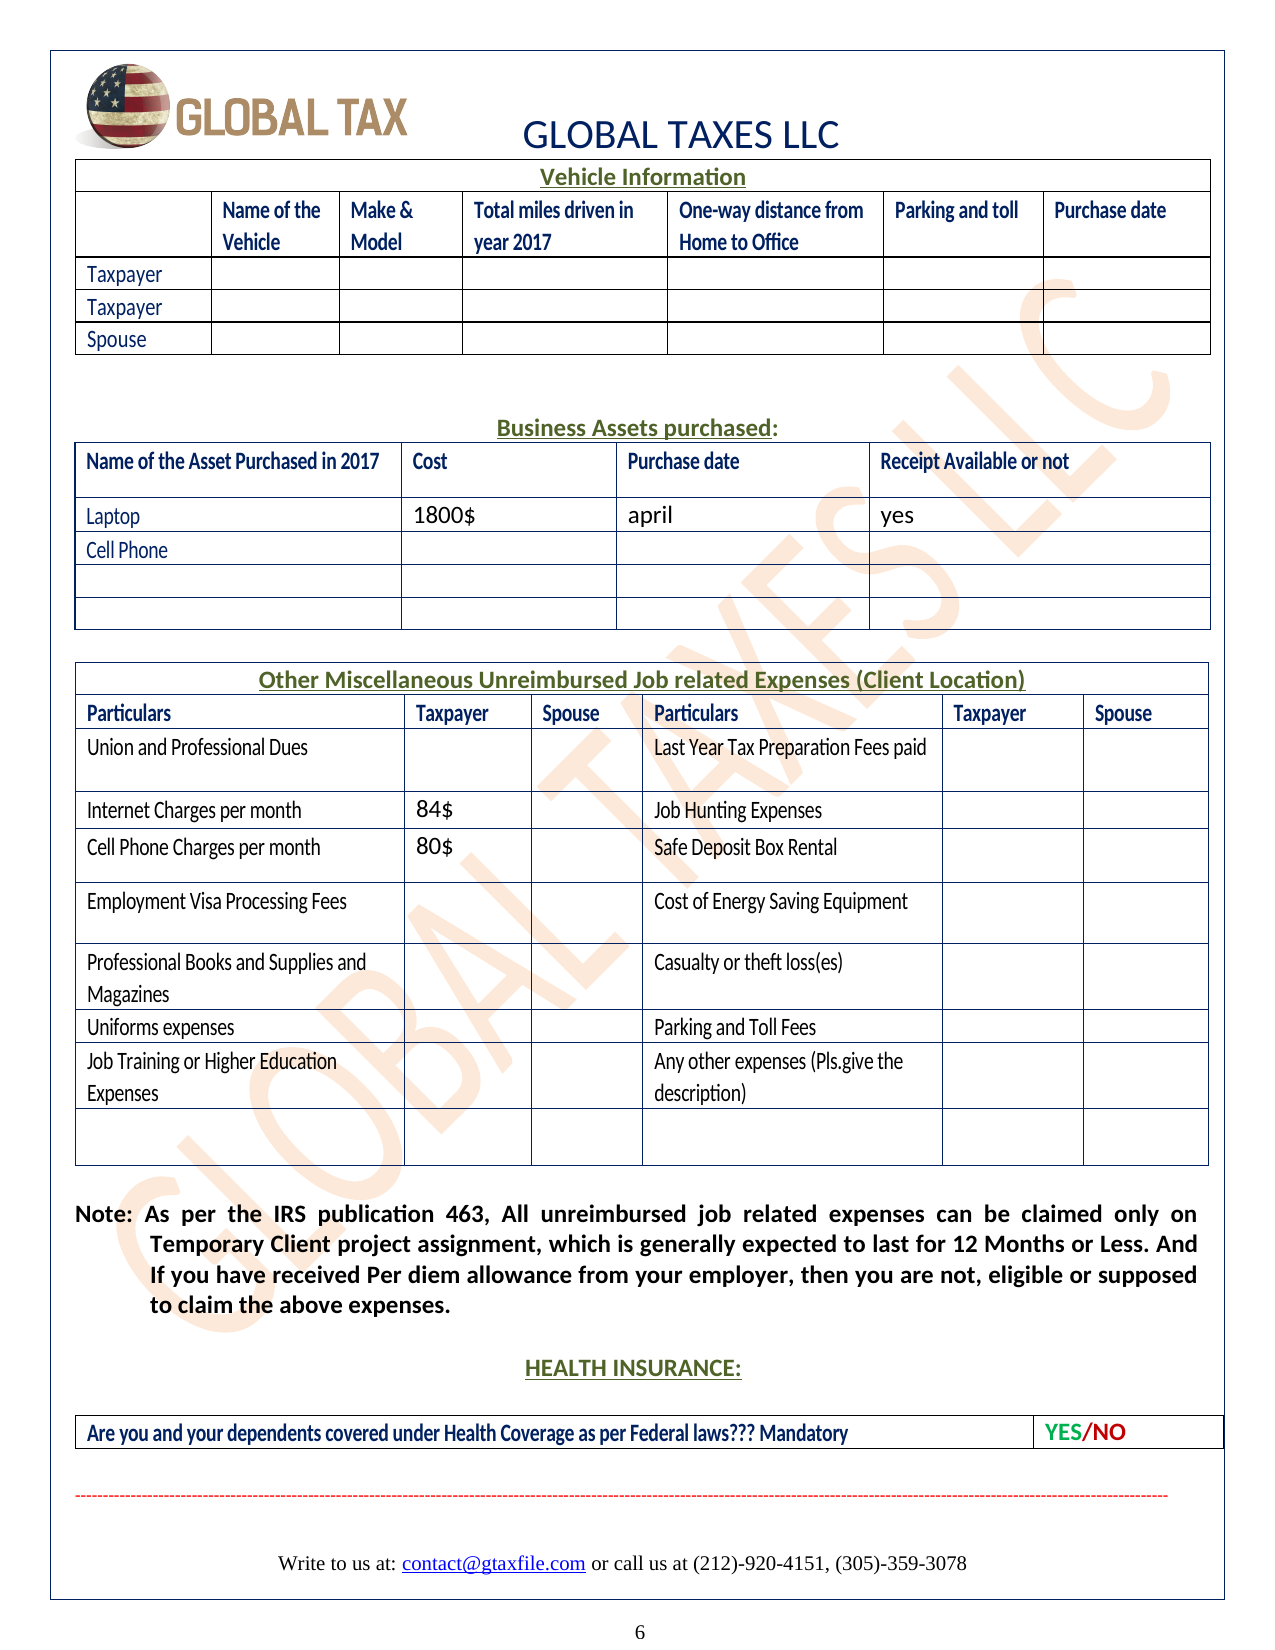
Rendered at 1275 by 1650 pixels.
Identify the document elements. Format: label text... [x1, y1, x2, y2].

table_cell [76, 565, 401, 597]
table_cell [463, 323, 667, 354]
table_cell [943, 729, 1083, 791]
table_header Cost [402, 443, 616, 497]
table_cell [943, 1109, 1083, 1164]
table_cell [405, 1043, 531, 1107]
table_cell 1800$ [402, 498, 616, 531]
table_cell Total miles driven in year 2017 [463, 192, 667, 256]
table_cell [1084, 883, 1208, 943]
table_cell yes [870, 498, 1210, 531]
table_cell [76, 1109, 404, 1164]
table_cell [884, 258, 1043, 289]
table_header Name of the Asset Purchased in 2017 [76, 443, 401, 497]
table_cell [212, 323, 339, 354]
table_cell [870, 598, 1210, 629]
table_cell [340, 258, 462, 289]
table_cell [532, 883, 642, 943]
table_cell Last Year Tax Preparation Fees paid [643, 729, 942, 791]
text Note: As per the IRS publication 463, All unreimbursed job related expenses can be claimed only on Temporary Client project assignment, which is generally expected to last for 12 Months or Less. And If you have received Per diem allowance from your employer, then you are not, eligible or supposed to claim the above expenses. [75, 1198, 1200, 1320]
table_cell [405, 944, 531, 1008]
table_cell [943, 792, 1083, 828]
table_cell [532, 829, 642, 882]
table_header Are you and your dependents covered under Health Coverage as per Federal laws??? Mandatory [76, 1416, 1033, 1448]
table_cell Cell Phone Charges per month [76, 829, 404, 882]
table_cell [463, 258, 667, 289]
table_cell [340, 290, 462, 321]
table_cell Parking and Toll Fees [643, 1010, 942, 1042]
table_cell [1084, 944, 1208, 1008]
table_cell [870, 532, 1210, 564]
table_cell Union and Professional Dues [76, 729, 404, 791]
table_cell [1044, 323, 1210, 354]
table_cell [405, 1109, 531, 1164]
table_cell Taxpayer [405, 695, 531, 728]
table_cell [884, 290, 1043, 321]
table_cell [212, 258, 339, 289]
table_cell [532, 944, 642, 1008]
table_cell Name of the Vehicle [212, 192, 339, 256]
table_cell [1084, 1043, 1208, 1107]
table_header Other Miscellaneous Unreimbursed Job related Expenses (Client Location) [76, 663, 1208, 694]
table_cell [1044, 290, 1210, 321]
table_cell [870, 565, 1210, 597]
table_cell Professional Books and Supplies and Magazines [76, 944, 404, 1008]
table_cell Taxpayer [76, 258, 211, 289]
table_cell [1084, 792, 1208, 828]
table_cell [405, 729, 531, 791]
table_cell [617, 532, 869, 564]
table_cell [212, 290, 339, 321]
table_cell [405, 1010, 531, 1042]
table_cell Laptop [76, 498, 401, 531]
table_cell Job Hunting Expenses [643, 792, 942, 828]
table_cell Casualty or theft loss(es) [643, 944, 942, 1008]
table_cell Make & Model [340, 192, 462, 256]
table_header Vehicle Information [76, 160, 1210, 191]
table_header Receipt Available or not [870, 443, 1210, 497]
table_cell [617, 598, 869, 629]
table_cell [532, 729, 642, 791]
table_cell [463, 290, 667, 321]
table_header Purchase date [617, 443, 869, 497]
picture [75, 63, 408, 149]
table_cell [943, 1010, 1083, 1042]
table_cell Any other expenses (Pls.give the description) [643, 1043, 942, 1107]
table_cell [532, 792, 642, 828]
text Business Assets purchased: [75, 412, 1200, 442]
table_cell [943, 883, 1083, 943]
table_cell Job Training or Higher Education Expenses [76, 1043, 404, 1107]
table_cell [1084, 829, 1208, 882]
table_cell [402, 565, 616, 597]
text HEALTH INSURANCE: [450, 1352, 1200, 1383]
table_cell [643, 1109, 942, 1164]
table_cell [1084, 1109, 1208, 1164]
table_header YES/NO [1034, 1416, 1223, 1448]
table_cell [76, 598, 401, 629]
table_cell Spouse [76, 323, 211, 354]
table_cell [532, 1010, 642, 1042]
table_cell april [617, 498, 869, 531]
table_cell Purchase date [1044, 192, 1210, 256]
table_cell [402, 532, 616, 564]
table_cell Cell Phone [76, 532, 401, 564]
table_cell Cost of Energy Saving Equipment [643, 883, 942, 943]
table_cell [668, 258, 883, 289]
table_cell [402, 598, 616, 629]
table_cell [532, 1109, 642, 1164]
table_cell [943, 1043, 1083, 1107]
table_cell [943, 944, 1083, 1008]
table_cell Particulars [643, 695, 942, 728]
table_cell Uniforms expenses [76, 1010, 404, 1042]
table_cell 80$ [405, 829, 531, 882]
table_cell [76, 192, 211, 256]
table_cell [1044, 258, 1210, 289]
table_cell [532, 1043, 642, 1107]
table_cell Spouse [532, 695, 642, 728]
table_cell Taxpayer [943, 695, 1083, 728]
table_cell 84$ [405, 792, 531, 828]
table_cell Employment Visa Processing Fees [76, 883, 404, 943]
table_cell [617, 565, 869, 597]
table_cell Parking and toll [884, 192, 1043, 256]
table_cell [943, 829, 1083, 882]
table_cell Taxpayer [76, 290, 211, 321]
table_cell [668, 290, 883, 321]
table_cell Internet Charges per month [76, 792, 404, 828]
table_cell [340, 323, 462, 354]
table_cell [1084, 1010, 1208, 1042]
table_cell [884, 323, 1043, 354]
table_cell [1084, 729, 1208, 791]
table_cell One-way distance from Home to Office [668, 192, 883, 256]
table_cell Particulars [76, 695, 404, 728]
table_cell [668, 323, 883, 354]
table_cell Safe Deposit Box Rental [643, 829, 942, 882]
table_cell [405, 883, 531, 943]
table_cell Spouse [1084, 695, 1208, 728]
